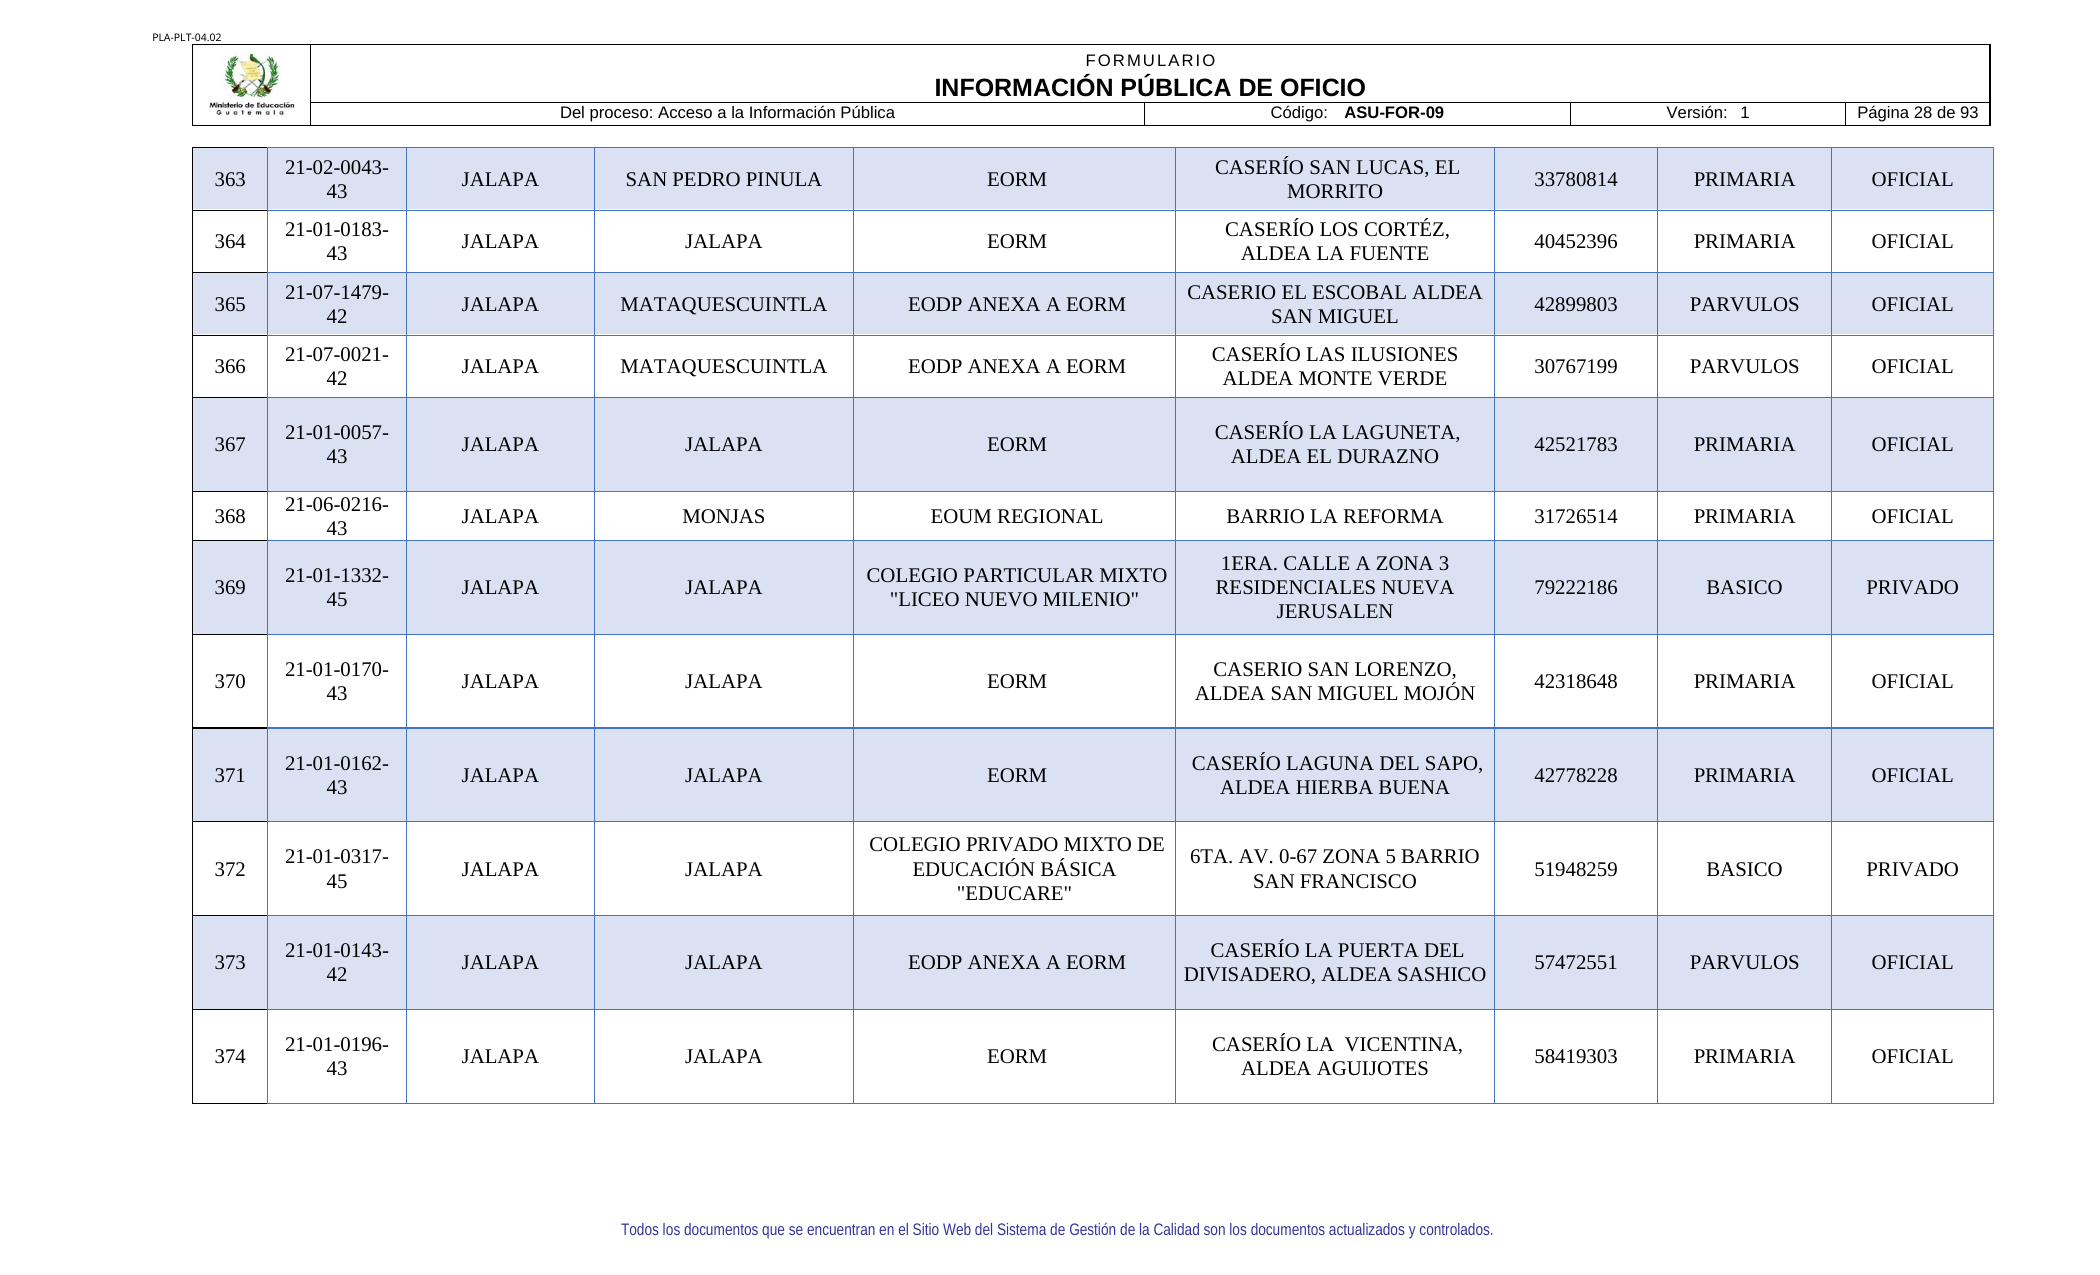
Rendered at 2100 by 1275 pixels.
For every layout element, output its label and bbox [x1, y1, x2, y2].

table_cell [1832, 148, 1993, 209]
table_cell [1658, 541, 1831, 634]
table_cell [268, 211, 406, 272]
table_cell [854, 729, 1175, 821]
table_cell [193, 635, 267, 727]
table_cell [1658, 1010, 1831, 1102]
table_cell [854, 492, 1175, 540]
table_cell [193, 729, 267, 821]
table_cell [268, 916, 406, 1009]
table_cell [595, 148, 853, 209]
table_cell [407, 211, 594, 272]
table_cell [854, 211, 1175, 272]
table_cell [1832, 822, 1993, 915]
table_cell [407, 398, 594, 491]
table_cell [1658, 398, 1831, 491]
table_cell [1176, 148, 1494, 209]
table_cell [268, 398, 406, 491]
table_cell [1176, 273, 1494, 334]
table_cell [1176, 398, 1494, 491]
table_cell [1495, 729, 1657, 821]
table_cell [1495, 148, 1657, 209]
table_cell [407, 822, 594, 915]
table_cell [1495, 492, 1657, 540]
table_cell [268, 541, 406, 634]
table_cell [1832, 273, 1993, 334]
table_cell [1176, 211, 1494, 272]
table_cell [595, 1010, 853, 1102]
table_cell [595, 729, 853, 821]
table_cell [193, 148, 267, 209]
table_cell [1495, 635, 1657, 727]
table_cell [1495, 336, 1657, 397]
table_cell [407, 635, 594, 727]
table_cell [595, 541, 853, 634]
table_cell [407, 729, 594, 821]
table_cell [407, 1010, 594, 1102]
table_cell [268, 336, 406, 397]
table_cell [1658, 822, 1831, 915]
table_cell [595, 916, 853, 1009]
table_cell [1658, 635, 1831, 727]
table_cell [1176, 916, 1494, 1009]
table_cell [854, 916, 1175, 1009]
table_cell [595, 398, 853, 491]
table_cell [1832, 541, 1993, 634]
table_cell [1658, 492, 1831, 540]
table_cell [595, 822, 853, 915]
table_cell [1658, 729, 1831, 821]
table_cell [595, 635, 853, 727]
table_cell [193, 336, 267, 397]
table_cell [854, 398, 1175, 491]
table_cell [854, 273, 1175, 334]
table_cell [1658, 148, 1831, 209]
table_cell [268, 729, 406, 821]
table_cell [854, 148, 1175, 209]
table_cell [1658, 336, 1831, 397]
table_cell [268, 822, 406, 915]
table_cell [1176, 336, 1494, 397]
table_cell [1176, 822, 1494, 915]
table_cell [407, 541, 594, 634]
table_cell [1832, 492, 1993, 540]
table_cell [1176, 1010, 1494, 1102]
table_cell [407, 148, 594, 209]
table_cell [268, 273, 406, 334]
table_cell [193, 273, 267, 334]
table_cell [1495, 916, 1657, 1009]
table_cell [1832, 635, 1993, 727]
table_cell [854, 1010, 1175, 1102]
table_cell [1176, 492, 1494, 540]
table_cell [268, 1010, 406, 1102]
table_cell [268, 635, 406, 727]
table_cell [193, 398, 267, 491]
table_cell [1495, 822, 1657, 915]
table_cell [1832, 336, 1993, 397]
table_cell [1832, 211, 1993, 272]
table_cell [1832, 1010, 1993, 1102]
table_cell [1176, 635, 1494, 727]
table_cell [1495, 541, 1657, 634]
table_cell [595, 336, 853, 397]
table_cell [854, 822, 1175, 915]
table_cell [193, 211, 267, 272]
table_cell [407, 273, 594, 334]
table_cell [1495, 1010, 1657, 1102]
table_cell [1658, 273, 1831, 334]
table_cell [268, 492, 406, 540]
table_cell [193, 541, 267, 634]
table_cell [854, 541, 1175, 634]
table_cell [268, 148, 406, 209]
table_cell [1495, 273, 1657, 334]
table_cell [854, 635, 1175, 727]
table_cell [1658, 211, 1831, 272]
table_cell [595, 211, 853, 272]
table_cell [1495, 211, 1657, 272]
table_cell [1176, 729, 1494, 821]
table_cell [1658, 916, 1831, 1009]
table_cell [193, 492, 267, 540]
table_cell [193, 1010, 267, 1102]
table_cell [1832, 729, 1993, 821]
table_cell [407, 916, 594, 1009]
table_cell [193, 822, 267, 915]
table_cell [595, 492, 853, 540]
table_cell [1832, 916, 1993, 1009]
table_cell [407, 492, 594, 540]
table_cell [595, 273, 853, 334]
picture [208, 51, 295, 117]
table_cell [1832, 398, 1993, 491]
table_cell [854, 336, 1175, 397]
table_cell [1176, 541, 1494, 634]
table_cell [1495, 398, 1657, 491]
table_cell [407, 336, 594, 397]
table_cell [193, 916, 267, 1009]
